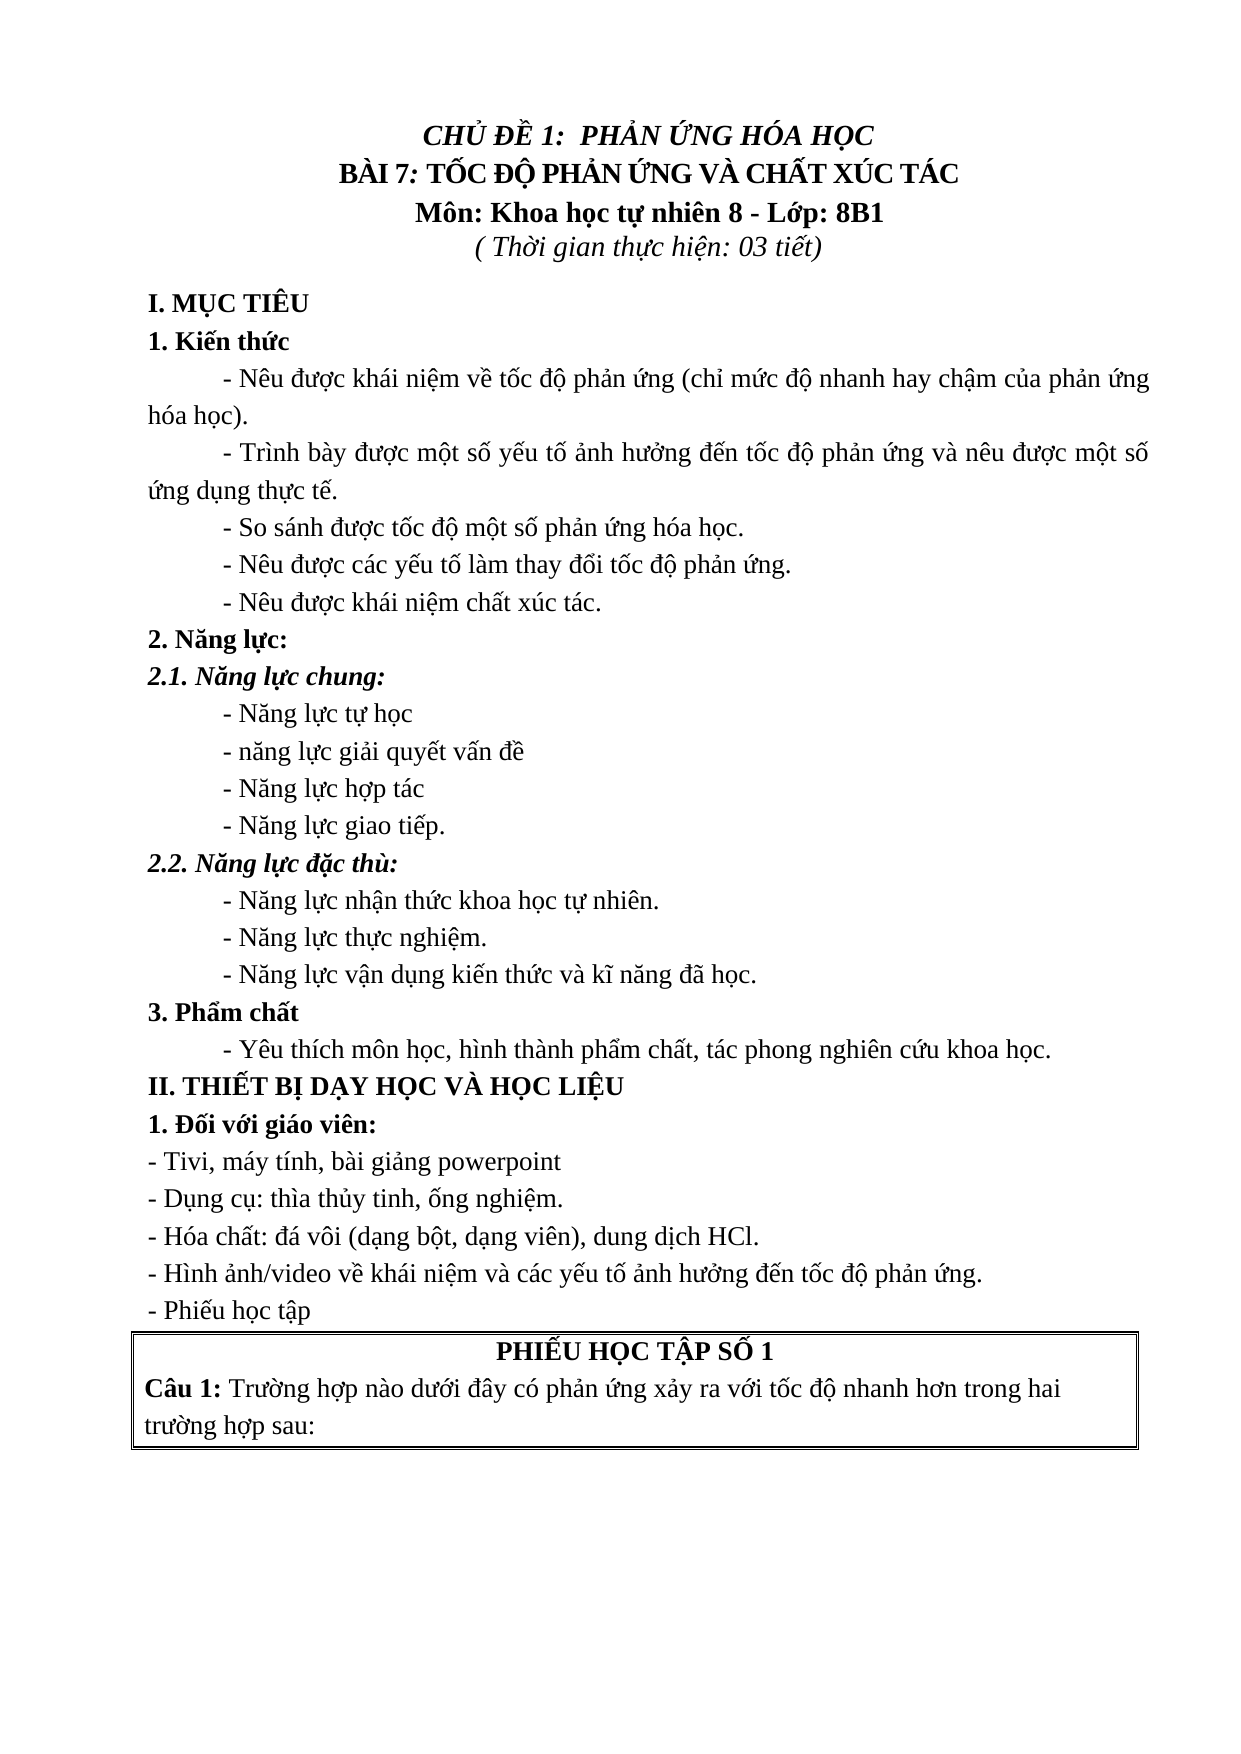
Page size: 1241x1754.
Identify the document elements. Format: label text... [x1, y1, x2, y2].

text - Yêu thích môn học, hình thành phẩm chất, tác phong nghiên cứu khoa học. [148, 1033, 1152, 1064]
text - năng lực giải quyết vấn đề [148, 735, 1152, 766]
text - Năng lực giao tiếp. [148, 809, 1152, 841]
text 3. Phẩm chất [148, 996, 1152, 1027]
text - Nêu được khái niệm về tốc độ phản ứng (chỉ mức độ nhanh hay chậm của phản ứng hóa học). [148, 362, 1152, 430]
text - Năng lực vận dụng kiến thức và kĩ năng đã học. [148, 958, 1147, 990]
text - Hình ảnh/video về khái niệm và các yếu tố ảnh hưởng đến tốc độ phản ứng. [148, 1257, 1152, 1288]
text - Năng lực tự học [148, 697, 1152, 729]
text - So sánh được tốc độ một số phản ứng hóa học. [148, 511, 1152, 542]
text 2.2. Năng lực đặc thù: [148, 847, 1152, 878]
text 2. Năng lực: [148, 623, 1152, 654]
text - Phiếu học tập [148, 1294, 1152, 1325]
text 1. Kiến thức [148, 324, 1152, 356]
text I. MỤC TIÊU [148, 287, 1152, 318]
text - Nêu được khái niệm chất xúc tác. [223, 586, 1152, 617]
text - Nêu được các yếu tố làm thay đổi tốc độ phản ứng. [148, 548, 1152, 579]
text - Năng lực hợp tác [148, 772, 1152, 803]
text - Trình bày được một số yếu tố ảnh hưởng đến tốc độ phản ứng và nêu được một số ứng dụng thực tế. [148, 436, 1152, 505]
text - Năng lực thực nghiệm. [148, 921, 1147, 952]
text 1. Đối với giáo viên: [148, 1108, 1152, 1139]
text - Tivi, máy tính, bài giảng powerpoint [148, 1145, 1152, 1176]
text - Hóa chất: đá vôi (dạng bột, dạng viên), dung dịch HCl. [148, 1219, 1152, 1251]
text ( Thời gian thực hiện: 03 tiết) [148, 229, 1152, 262]
text Môn: Khoa học tự nhiên 8 - Lớp: 8B1 [148, 195, 1152, 229]
text - Năng lực nhận thức khoa học tự nhiên. [148, 884, 1147, 915]
text 2.1. Năng lực chung: [148, 660, 1152, 691]
text II. THIẾT BỊ DẠY HỌC VÀ HỌC LIỆU [148, 1070, 1152, 1102]
text CHỦ ĐỀ 1: PHẢN ỨNG HÓA HỌC [148, 118, 1152, 152]
text BÀI 7: TỐC ĐỘ PHẢN ỨNG VÀ CHẤT XÚC TÁC [148, 157, 1152, 190]
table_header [134, 1335, 1136, 1446]
text - Dụng cụ: thìa thủy tinh, ống nghiệm. [148, 1182, 1152, 1213]
